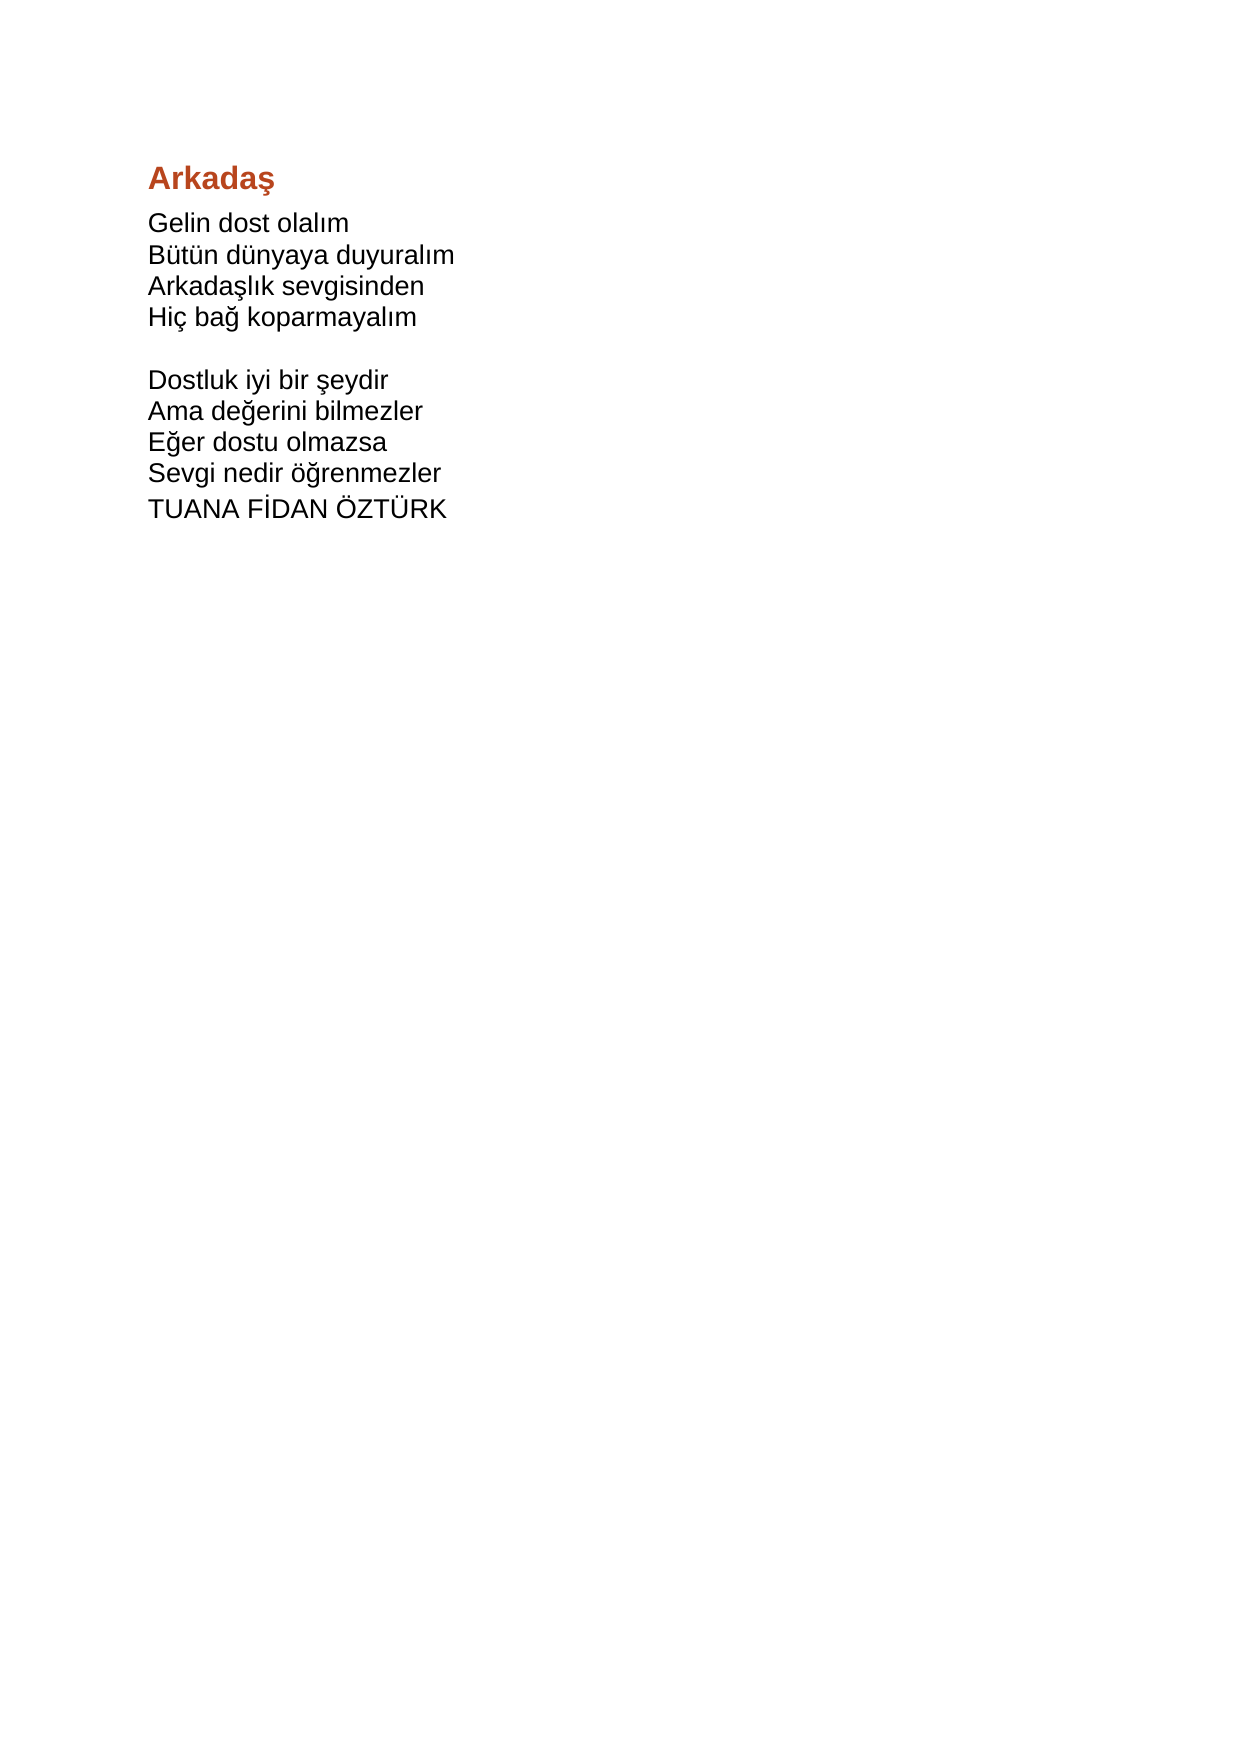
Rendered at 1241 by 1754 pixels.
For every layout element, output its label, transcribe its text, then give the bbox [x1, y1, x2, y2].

text Arkadaş [148, 159, 1093, 196]
text TUANA FİDAN ÖZTÜRK [148, 493, 1093, 524]
text Gelin dost olalım Bütün dünyaya duyuralım Arkadaşlık sevgisinden Hiç bağ koparmayalım Dostluk iyi bir şeydir Ama değerini bilmezler Eğer dostu olmazsa Sevgi nedir öğrenmezler [148, 207, 1093, 489]
